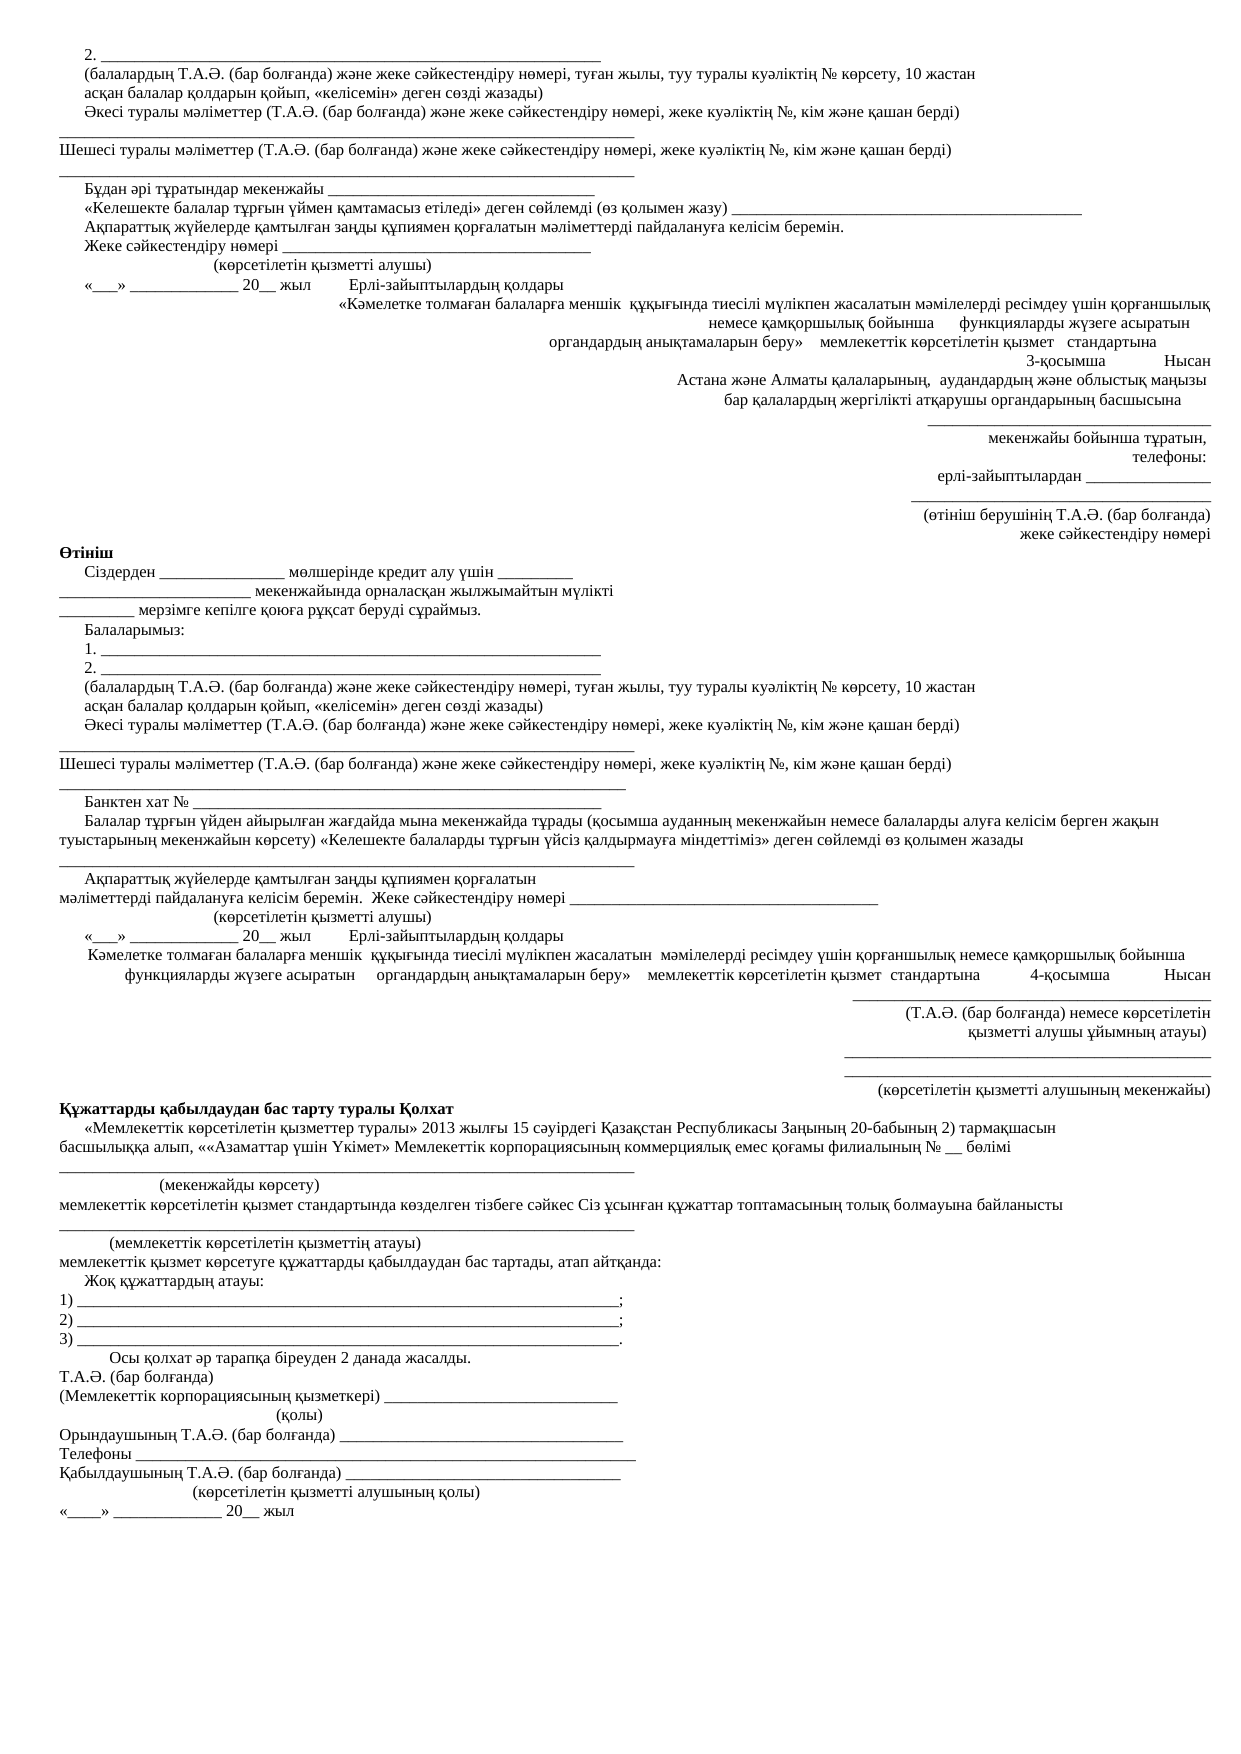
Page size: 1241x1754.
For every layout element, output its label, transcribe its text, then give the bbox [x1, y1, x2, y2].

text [59, 44, 1211, 102]
text «___» _____________ 20__ жыл Ерлі-зайыптылардың қолдары [59, 926, 1211, 945]
text Әкесі туралы мәліметтер (Т.А.Ә. (бар болғанда) және жеке сәйкестендіру нөмері, жеке куәліктің №, кім және қашан берді) _____________________________________________________________________ Шешесі туралы мәліметтер (Т.А.Ә. (бар болғанда) және жеке сәйкестендіру нөмері, жеке куәліктің №, кім және қашан берді) ____________________________________________________________________ Банктен хат № _________________________________________________ Балалар тұрғын үйден айырылған жағдайда мына мекенжайда тұрады (қосымша ауданның мекенжайын немесе балаларды алуға келісім берген жақын туыстарының мекенжайын көрсету) «Келешекте балаларды тұрғын үйсіз қалдырмауға міндеттіміз» деген сөйлемді өз қолымен жазады _____________________________________________________________________ Ақпараттық жүйелерде қамтылған заңды құпиямен қорғалатын мәліметтерді пайдалануға келісім беремін. Жеке сәйкестендіру нөмері _____________________________________ (көрсетілетін қызметті алушы) [59, 715, 1211, 926]
text Құжаттарды қабылдаудан бас тарту туралы Қолхат [59, 1098, 1211, 1118]
text Өтініш [59, 543, 1211, 562]
text Кәмелетке толмаған балаларға меншік құқығында тиесілі мүлікпен жасалатын мәмілелерді ресімдеу үшін қорғаншылық немесе қамқоршылық бойынша функцияларды жүзеге асыратын органдардың анықтамаларын беру» мемлекеттік көрсетілетін қызмет стандартына 4-қосымша Нысан ___________________________________________ (Т.А.Ә. (бар болғанда) немесе көрсетілетін қызметті алушы ұйымның атауы) ____________________________________________ ____________________________________________ (көрсетілетін қызметті алушының мекенжайы) [59, 945, 1211, 1098]
text Астана және Алматы қалаларының, аудандардың және облыстық маңызы бар қалалардың жергілікті атқарушы органдарының басшысына __________________________________ мекенжайы бойынша тұратын, телефоны: ерлі-зайыптылардан _______________ ____________________________________ (өтініш берушінің Т.А.Ә. (бар болғанда) жеке сәйкестендіру нөмері [59, 370, 1211, 543]
text «Кәмелетке толмаған балаларға меншік құқығында тиесілі мүлікпен жасалатын мәмілелерді ресімдеу үшін қорғаншылық немесе қамқоршылық бойынша функцияларды жүзеге асыратын органдардың анықтамаларын беру» мемлекеттік көрсетілетін қызмет стандартына 3-қосымша Нысан [59, 293, 1211, 370]
text «____» _____________ 20__ жыл [59, 1501, 1211, 1520]
text «Мемлекеттік көрсетілетін қызметтер туралы» 2013 жылғы 15 сәуірдегі Қазақстан Республикасы Заңының 20-бабының 2) тармақшасын басшылыққа алып, ««Азаматтар үшін Үкімет» Мемлекеттік корпорациясының коммерциялық емес қоғамы филиалының № __ бөлімі _____________________________________________________________________ (мекенжайды көрсету) мемлекеттік көрсетілетін қызмет стандартында көзделген тізбеге сәйкес Сіз ұсынған құжаттар топтамасының толық болмауына байланысты _____________________________________________________________________ (мемлекеттік көрсетілетін қызметтің атауы) мемлекеттік қызмет көрсетуге құжаттарды қабылдаудан бас тартады, атап айтқанда: Жоқ құжаттардың атауы: 1) _________________________________________________________________; 2) _________________________________________________________________; 3) _________________________________________________________________. Осы қолхат әр тарапқа біреуден 2 данада жасалды. Т.А.Ә. (бар болғанда) (Мемлекеттік корпорациясының қызметкері) ____________________________ (қолы) Орындаушының Т.А.Ә. (бар болғанда) __________________________________ Телефоны ____________________________________________________________ Қабылдаушының Т.А.Ә. (бар болғанда) _________________________________ (көрсетілетін қызметті алушының қолы) [59, 1118, 1211, 1501]
text Әкесі туралы мәліметтер (Т.А.Ә. (бар болғанда) және жеке сәйкестендіру нөмері, жеке куәліктің №, кім және қашан берді) _____________________________________________________________________ Шешесі туралы мәліметтер (Т.А.Ә. (бар болғанда) және жеке сәйкестендіру нөмері, жеке куәліктің №, кім және қашан берді) _____________________________________________________________________ Бұдан әрі тұратындар мекенжайы ________________________________ «Келешекте балалар тұрғын үймен қамтамасыз етіледі» деген сөйлемді (өз қолымен жазу) __________________________________________ Ақпараттық жүйелерде қамтылған заңды құпиямен қорғалатын мәліметтерді пайдалануға келісім беремін. Жеке сәйкестендіру нөмері _____________________________________ (көрсетілетін қызметті алушы) «___» _____________ 20__ жыл Ерлі-зайыптылардың қолдары [59, 102, 1211, 293]
text Сіздерден _______________ мөлшерінде кредит алу үшін _________ _______________________ мекенжайында орналасқан жылжымайтын мүлікті _________ мерзімге кепілге қоюға рұқсат беруді сұраймыз. Балаларымыз: 1. ____________________________________________________________ 2. ____________________________________________________________ (балалардың Т.А.Ә. (бар болғанда) және жеке сәйкестендіру нөмері, туған жылы, туу туралы куәліктің № көрсету, 10 жастан асқан балалар қолдарын қойып, «келісемін» деген сөзді жазады) [59, 562, 1211, 715]
